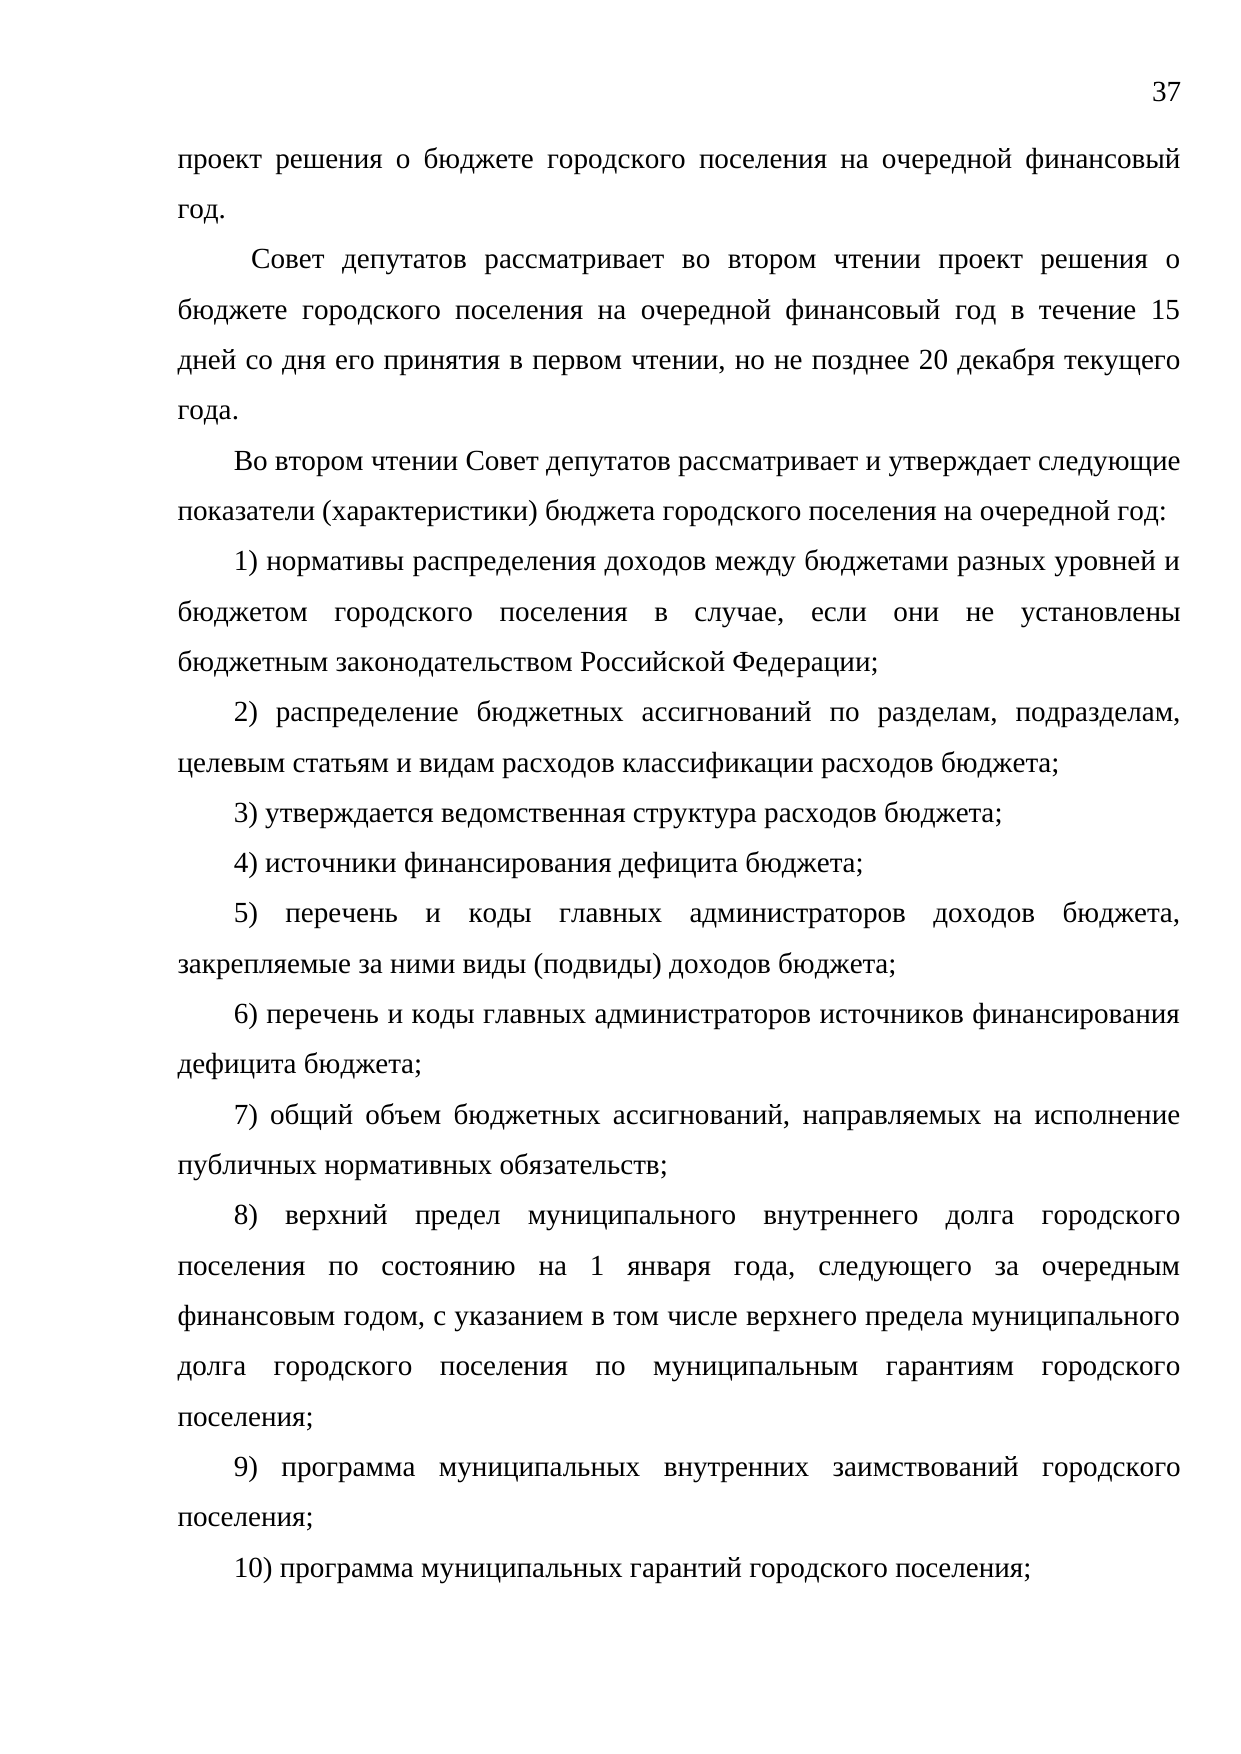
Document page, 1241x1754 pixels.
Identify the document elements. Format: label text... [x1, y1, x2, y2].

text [177, 141, 1181, 225]
text 5) перечень и коды главных администраторов доходов бюджета, закрепляемые за ними виды (подвиды) доходов бюджета; [177, 896, 1181, 979]
text 10) программа муниципальных гарантий городского поселения; [177, 1550, 1181, 1583]
text 2) распределение бюджетных ассигнований по разделам, подразделам, целевым статьям и видам расходов классификации расходов бюджета; [177, 694, 1181, 778]
text 4) источники финансирования дефицита бюджета; [177, 845, 1181, 879]
text 8) верхний предел муниципального внутреннего долга городского поселения по состоянию на 1 января года, следующего за очередным финансовым годом, с указанием в том числе верхнего предела муниципального долга городского поселения по муниципальным гарантиям городского поселения; [177, 1197, 1181, 1432]
text 7) общий объем бюджетных ассигнований, направляемых на исполнение публичных нормативных обязательств; [177, 1097, 1181, 1181]
text 6) перечень и коды главных администраторов источников финансирования дефицита бюджета; [177, 996, 1181, 1080]
text Совет депутатов рассматривает во втором чтении проект решения о бюджете городского поселения на очередной финансовый год в течение 15 дней со дня его принятия в первом чтении, но не позднее 20 декабря текущего года. [177, 242, 1181, 426]
text 9) программа муниципальных внутренних заимствований городского поселения; [177, 1449, 1181, 1533]
text 3) утверждается ведомственная структура расходов бюджета; [177, 795, 1181, 828]
text 1) нормативы распределения доходов между бюджетами разных уровней и бюджетом городского поселения в случае, если они не установлены бюджетным законодательством Российской Федерации; [177, 543, 1181, 678]
text Во втором чтении Совет депутатов рассматривает и утверждает следующие показатели (характеристики) бюджета городского поселения на очередной год: [177, 443, 1181, 527]
